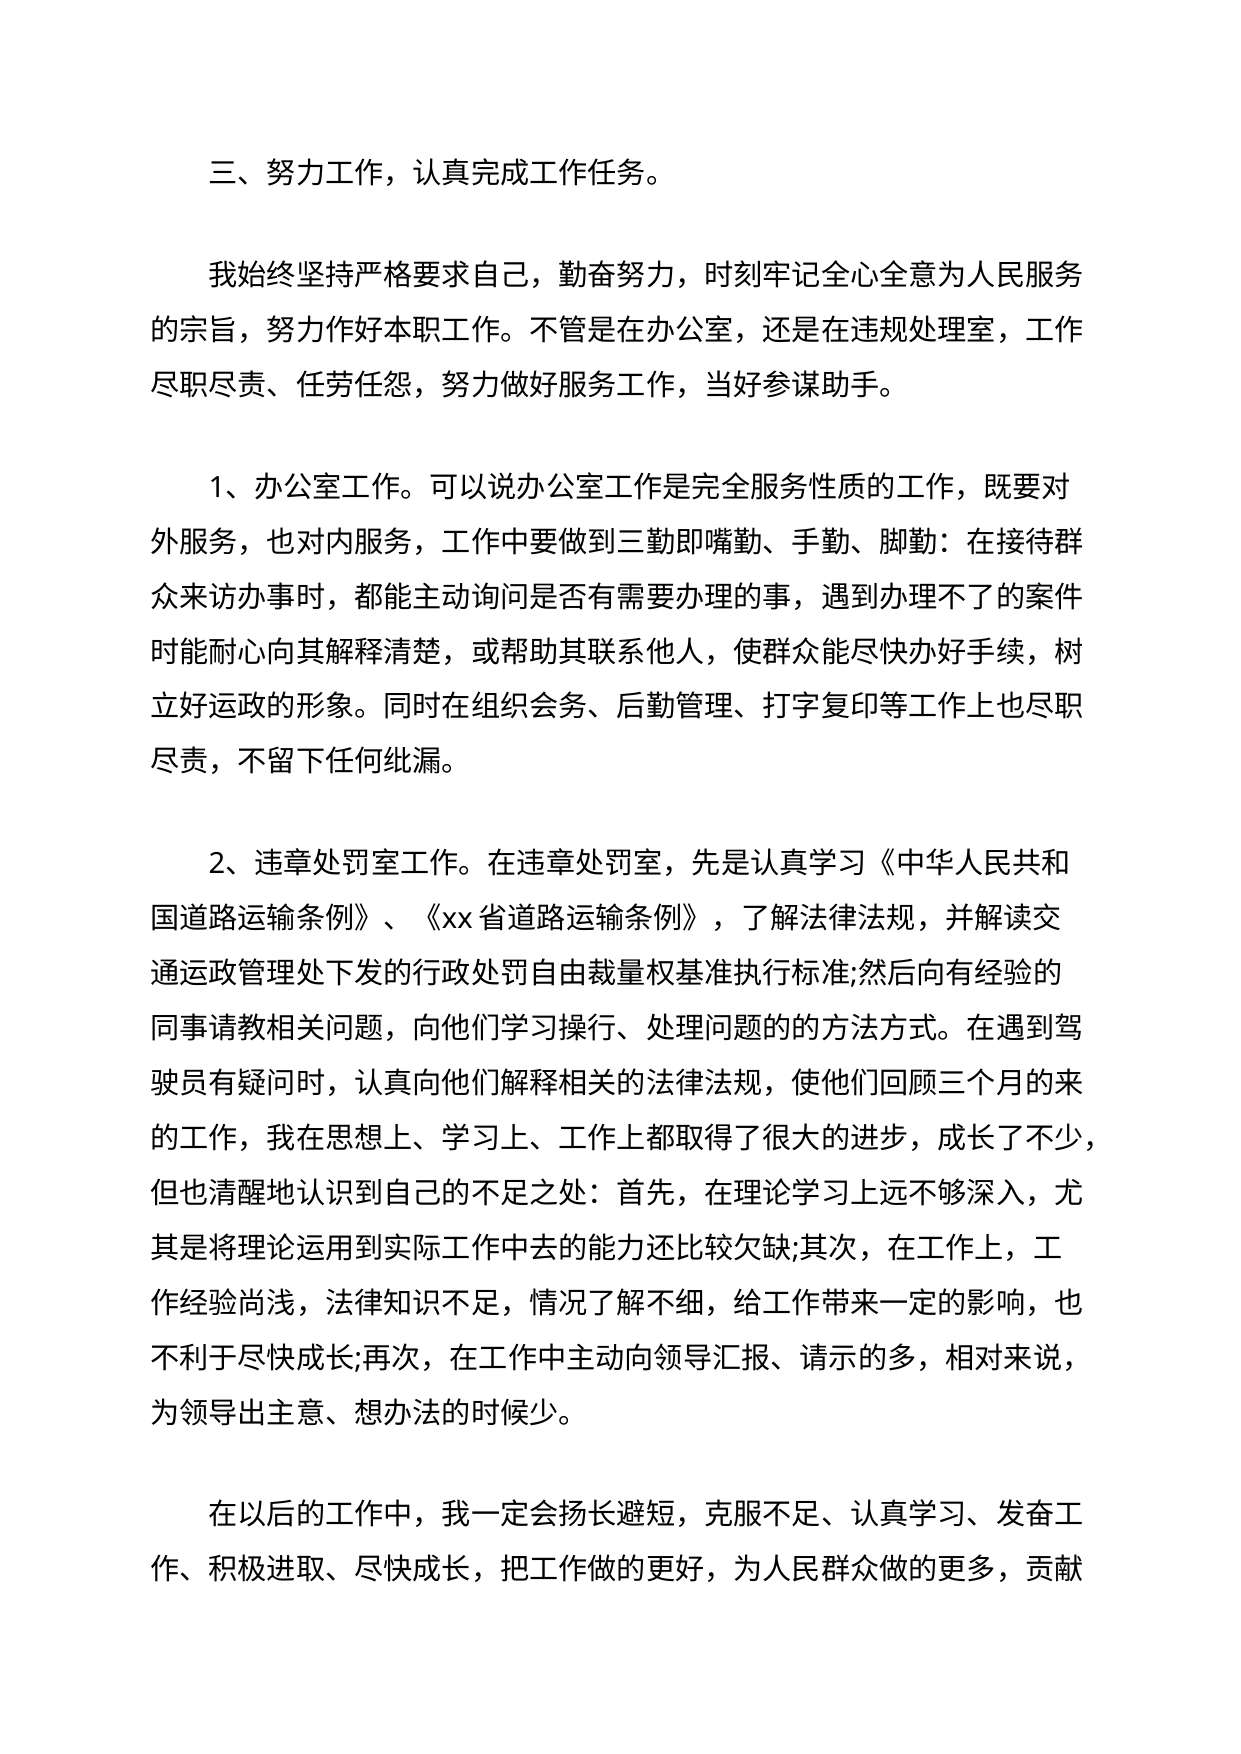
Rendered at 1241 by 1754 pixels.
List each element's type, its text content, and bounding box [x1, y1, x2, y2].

text 1、办公室工作。可以说办公室工作是完全服务性质的工作，既要对外服务，也对内服务，工作中要做到三勤即嘴勤、手勤、脚勤：在接待群众来访办事时，都能主动询问是否有需要办理的事，遇到办理不了的案件时能耐心向其解释清楚，或帮助其联系他人，使群众能尽快办好手续，树立好运政的形象。同时在组织会务、后勤管理、打字复印等工作上也尽职尽责，不留下任何纰漏。 [150, 463, 1090, 780]
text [150, 1491, 1090, 1588]
text 我始终坚持严格要求自己，勤奋努力，时刻牢记全心全意为人民服务的宗旨，努力作好本职工作。不管是在办公室，还是在违规处理室，工作尽职尽责、任劳任怨，努力做好服务工作，当好参谋助手。 [150, 252, 1090, 404]
text 2、违章处罚室工作。在违章处罚室，先是认真学习《中华人民共和国道路运输条例》、《xx省道路运输条例》，了解法律法规，并解读交通运政管理处下发的行政处罚自由裁量权基准执行标准;然后向有经验的同事请教相关问题，向他们学习操行、处理问题的的方法方式。在遇到驾驶员有疑问时，认真向他们解释相关的法律法规，使他们回顾三个月的来的工作，我在思想上、学习上、工作上都取得了很大的进步，成长了不少，但也清醒地认识到自己的不足之处：首先，在理论学习上远不够深入，尤其是将理论运用到实际工作中去的能力还比较欠缺;其次，在工作上，工作经验尚浅，法律知识不足，情况了解不细，给工作带来一定的影响，也不利于尽快成长;再次，在工作中主动向领导汇报、请示的多，相对来说，为领导出主意、想办法的时候少。 [150, 840, 1090, 1431]
text 三、努力工作，认真完成工作任务。 [150, 150, 1090, 192]
